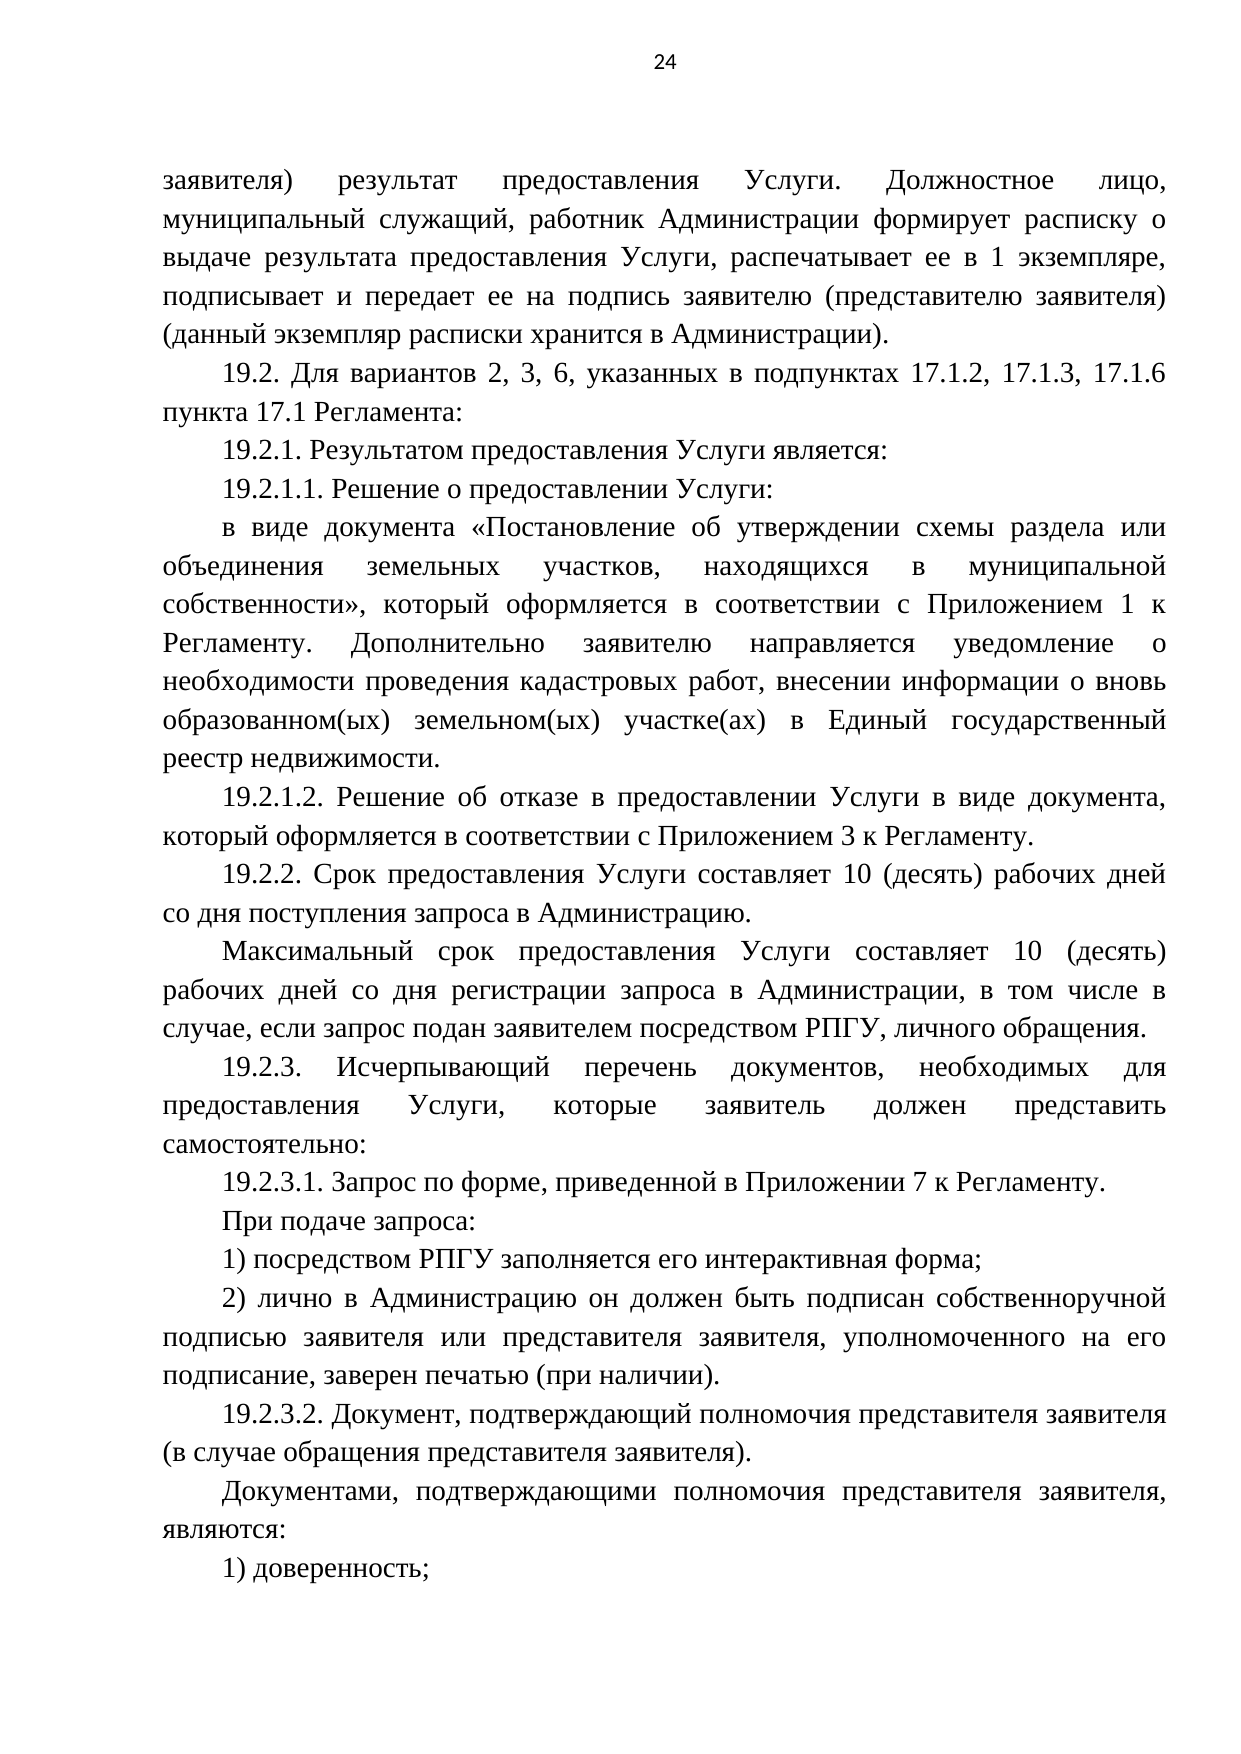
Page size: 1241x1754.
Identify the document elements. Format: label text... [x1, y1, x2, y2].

text 19.2. Для вариантов 2, 3, 6, указанных в подпунктах 17.1.2, 17.1.3, 17.1.6 пункта 17.1 Регламента: [162, 355, 1167, 427]
text 19.2.2. Срок предоставления Услуги составляет 10 (десять) рабочих дней со дня поступления запроса в Администрацию. [162, 856, 1167, 928]
text 19.2.3.1. Запрос по форме, приведенной в Приложении 7 к Регламенту. [162, 1164, 1167, 1198]
text в виде документа «Постановление об утверждении схемы раздела или объединения земельных участков, находящихся в муниципальной собственности», который оформляется в соответствии с Приложением 1 к Регламенту. Дополнительно заявителю направляется уведомление о необходимости проведения кадастровых работ, внесении информации о вновь образованном(ых) земельном(ых) участке(ах) в Единый государственный реестр недвижимости. [162, 509, 1167, 774]
text 19.2.1.2. Решение об отказе в предоставлении Услуги в виде документа, который оформляется в соответствии с Приложением 3 к Регламенту. [162, 779, 1167, 851]
text 19.2.1.1. Решение о предоставлении Услуги: [162, 471, 1167, 504]
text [162, 162, 1167, 350]
text Документами, подтверждающими полномочия представителя заявителя, являются: [162, 1473, 1167, 1545]
text Максимальный срок предоставления Услуги составляет 10 (десять) рабочих дней со дня регистрации запроса в Администрации, в том числе в случае, если запрос подан заявителем посредством РПГУ, личного обращения. [162, 933, 1167, 1044]
text 19.2.1. Результатом предоставления Услуги является: [162, 432, 1167, 466]
text 2) лично в Администрацию он должен быть подписан собственноручной подписью заявителя или представителя заявителя, уполномоченного на его подписание, заверен печатью (при наличии). [162, 1280, 1167, 1391]
text 1) доверенность; [162, 1550, 1167, 1583]
text При подаче запроса: [162, 1203, 1167, 1237]
text 19.2.3. Исчерпывающий перечень документов, необходимых для предоставления Услуги, которые заявитель должен представить самостоятельно: [162, 1049, 1167, 1159]
text 19.2.3.2. Документ, подтверждающий полномочия представителя заявителя (в случае обращения представителя заявителя). [162, 1396, 1167, 1468]
text 1) посредством РПГУ заполняется его интерактивная форма; [162, 1242, 1167, 1275]
